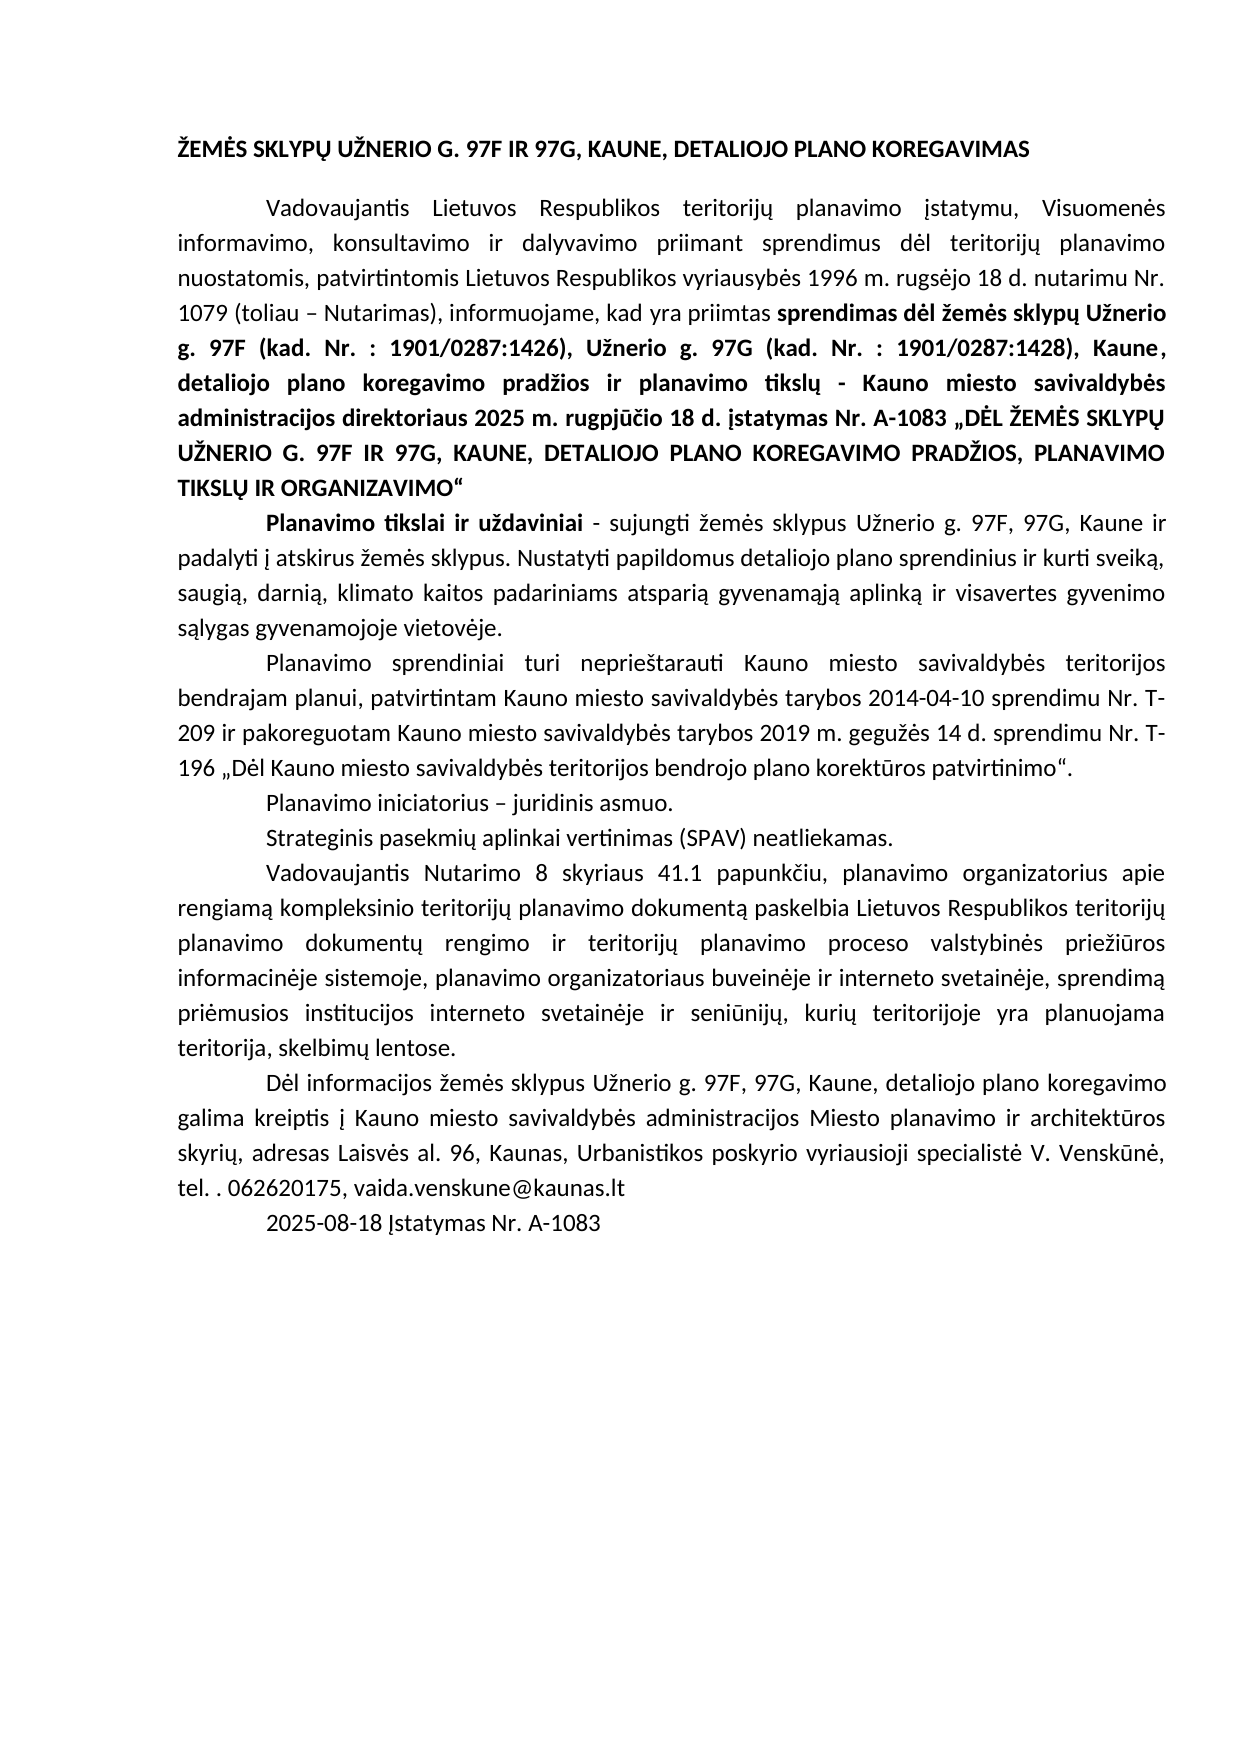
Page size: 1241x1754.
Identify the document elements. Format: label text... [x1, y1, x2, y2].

text Planavimo tikslai ir uždaviniai - sujungti žemės sklypus Užnerio g. 97F, 97G, Kaune ir padalyti į atskirus žemės sklypus. Nustatyti papildomus detaliojo plano sprendinius ir kurti sveiką, saugią, darnią, klimato kaitos padariniams atsparią gyvenamąją aplinką ir visavertes gyvenimo sąlygas gyvenamojoje vietovėje. [177, 508, 1167, 643]
text Vadovaujantis Nutarimo 8 skyriaus 41.1 papunkčiu, planavimo organizatorius apie rengiamą kompleksinio teritorijų planavimo dokumentą paskelbia Lietuvos Respublikos teritorijų planavimo dokumentų rengimo ir teritorijų planavimo proceso valstybinės priežiūros informacinėje sistemoje, planavimo organizatoriaus buveinėje ir interneto svetainėje, sprendimą priėmusios institucijos interneto svetainėje ir seniūnijų, kurių teritorijoje yra planuojama teritorija, skelbimų lentose. [177, 858, 1167, 1063]
text Vadovaujantis Lietuvos Respublikos teritorijų planavimo įstatymu, Visuomenės informavimo, konsultavimo ir dalyvavimo priimant sprendimus dėl teritorijų planavimo nuostatomis, patvirtintomis Lietuvos Respublikos vyriausybės 1996 m. rugsėjo 18 d. nutarimu Nr. 1079 (toliau – Nutarimas), informuojame, kad yra priimtas sprendimas dėl žemės sklypų Užnerio g. 97F (kad. Nr. : 1901/0287:1426), Užnerio g. 97G (kad. Nr. : 1901/0287:1428), Kaune, detaliojo plano koregavimo pradžios ir planavimo tikslų - Kauno miesto savivaldybės administracijos direktoriaus 2025 m. rugpjūčio 18 d. įstatymas Nr. A-1083 „DĖL ŽEMĖS SKLYPŲ UŽNERIO G. 97F IR 97G, KAUNE, DETALIOJO PLANO KOREGAVIMO PRADŽIOS, PLANAVIMO TIKSLŲ IR ORGANIZAVIMO“ [177, 193, 1167, 503]
text ŽEMĖS SKLYPŲ UŽNERIO G. 97F IR 97G, KAUNE, DETALIOJO PLANO KOREGAVIMAS [177, 133, 1167, 163]
text Strateginis pasekmių aplinkai vertinimas (SPAV) neatliekamas. [177, 823, 1167, 853]
text Dėl informacijos žemės sklypus Užnerio g. 97F, 97G, Kaune, detaliojo plano koregavimo galima kreiptis į Kauno miesto savivaldybės administracijos Miesto planavimo ir architektūros skyrių, adresas Laisvės al. 96, Kaunas, Urbanistikos poskyrio vyriausioji specialistė V. Venskūnė, tel. . 062620175, vaida.venskune@kaunas.lt [177, 1068, 1167, 1203]
text 2025-08-18 Įstatymas Nr. A-1083 [177, 1208, 1167, 1238]
text Planavimo sprendiniai turi neprieštarauti Kauno miesto savivaldybės teritorijos bendrajam planui, patvirtintam Kauno miesto savivaldybės tarybos 2014-04-10 sprendimu Nr. T-209 ir pakoreguotam Kauno miesto savivaldybės tarybos 2019 m. gegužės 14 d. sprendimu Nr. T-196 „Dėl Kauno miesto savivaldybės teritorijos bendrojo plano korektūros patvirtinimo“. [177, 648, 1167, 783]
text Planavimo iniciatorius – juridinis asmuo. [177, 788, 1167, 818]
